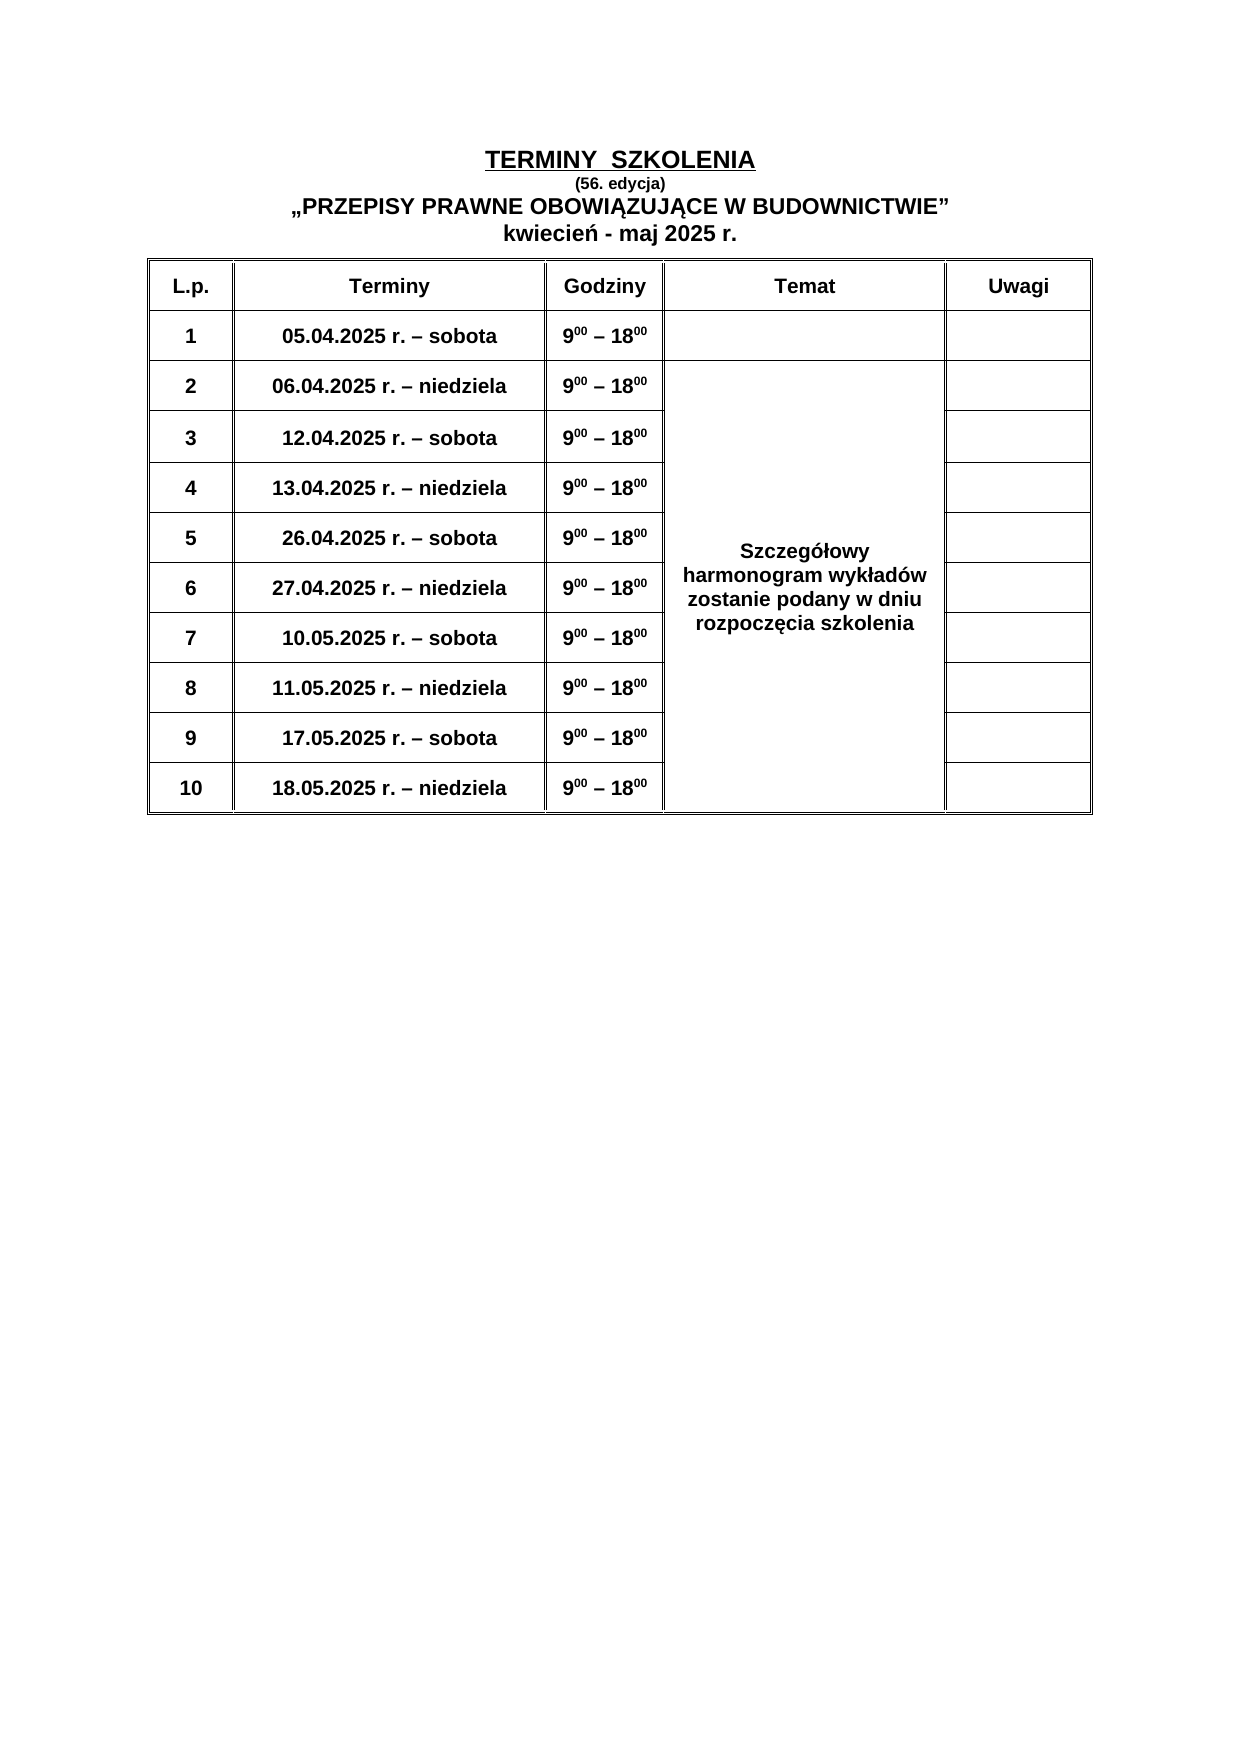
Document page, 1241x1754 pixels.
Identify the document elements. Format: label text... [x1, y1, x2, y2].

table_cell 7 [150, 613, 232, 662]
table_cell 9 [150, 713, 232, 762]
table_cell 3 [150, 411, 232, 462]
table_cell [947, 361, 1090, 410]
table_cell 2 [150, 361, 232, 410]
table_cell [947, 411, 1090, 462]
table_cell 900 – 1800 [547, 463, 662, 512]
table_cell 17.05.2025 r. – sobota [235, 713, 544, 762]
table_cell 900 – 1800 [547, 613, 662, 662]
table_cell 900 – 1800 [547, 563, 662, 612]
table_header Terminy [233, 259, 546, 310]
table_cell 6 [150, 563, 232, 612]
table_cell 900 – 1800 [547, 411, 662, 462]
table_cell 13.04.2025 r. – niedziela [235, 463, 544, 512]
table_cell 10 [150, 763, 233, 812]
table_cell 26.04.2025 r. – sobota [235, 513, 544, 562]
table_cell [946, 763, 1090, 812]
table_cell 18.05.2025 r. – niedziela [233, 763, 546, 812]
title TERMINY SZKOLENIA [75, 145, 1165, 174]
table_header Uwagi [946, 261, 1090, 310]
table_cell 10.05.2025 r. – sobota [235, 613, 544, 662]
table_cell [665, 311, 944, 360]
table_cell [947, 663, 1090, 712]
table_cell 11.05.2025 r. – niedziela [235, 663, 544, 712]
table_cell [947, 463, 1090, 512]
table_cell 1 [150, 311, 232, 360]
table_cell [947, 613, 1090, 662]
table_cell 900 – 1800 [547, 513, 662, 562]
table_cell 06.04.2025 r. – niedziela [235, 361, 544, 410]
title „PRZEPISY PRAWNE OBOWIĄZUJĄCE W BUDOWNICTWIE” [75, 193, 1165, 219]
table_cell 27.04.2025 r. – niedziela [235, 563, 544, 612]
table_cell 4 [150, 463, 232, 512]
table_cell 900 – 1800 [547, 713, 662, 762]
title kwiecień - maj 2025 r. [75, 219, 1165, 246]
table_cell 5 [150, 513, 232, 562]
table_cell [947, 713, 1090, 762]
table_cell [947, 513, 1090, 562]
table_cell 12.04.2025 r. – sobota [235, 411, 544, 462]
table_cell 900 – 1800 [547, 311, 662, 360]
table_cell [947, 311, 1090, 360]
table_cell [947, 563, 1090, 612]
table_cell 900 – 1800 [547, 663, 662, 712]
table_cell 8 [150, 663, 232, 712]
table_header Temat [664, 259, 946, 310]
table_header Godziny [546, 259, 664, 310]
table_cell Szczegółowy harmonogram wykładów zostanie podany w dniu rozpoczęcia szkolenia [664, 361, 946, 812]
table_cell 900 – 1800 [546, 763, 664, 812]
title (56. edycja) [75, 174, 1165, 193]
table_header L.p. [150, 261, 233, 310]
table_cell 900 – 1800 [547, 361, 662, 410]
table_cell 05.04.2025 r. – sobota [235, 311, 544, 360]
